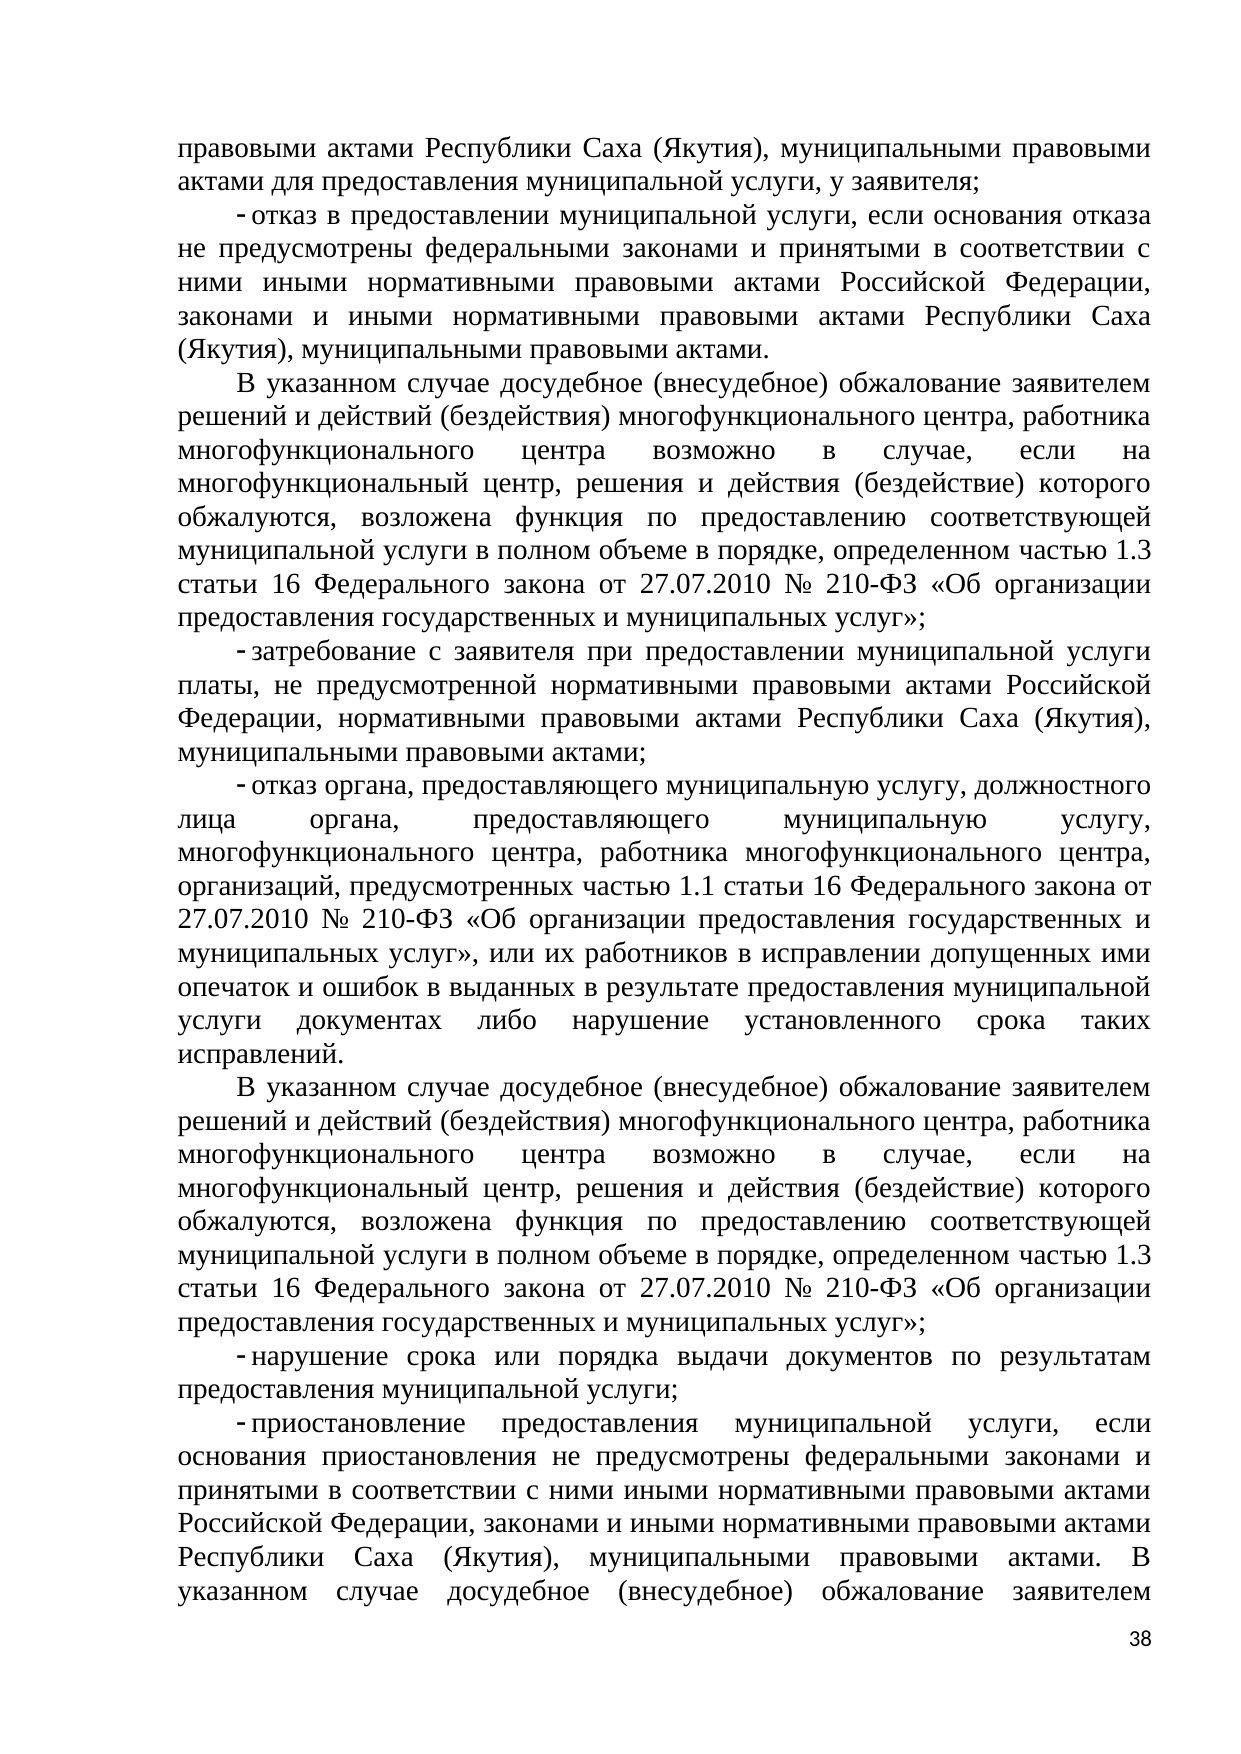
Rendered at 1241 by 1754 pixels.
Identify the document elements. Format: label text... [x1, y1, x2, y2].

list нарушение срока или порядка выдачи документов по результатам предоставления муниципальной услуги; [177, 1338, 1152, 1405]
list затребование с заявителя при предоставлении муниципальной услуги платы, не предусмотренной нормативными правовыми актами Российской Федерации, нормативными правовыми актами Республики Саха (Якутия), муниципальными правовыми актами; [177, 633, 1152, 767]
list отказ органа, предоставляющего муниципальную услугу, должностного лица органа, предоставляющего муниципальную услугу, многофункционального центра, работника многофункционального центра, организаций, предусмотренных частью 1.1 статьи 16 Федерального закона от 27.07.2010 № 210-ФЗ «Об организации предоставления государственных и муниципальных услуг», или их работников в исправлении допущенных ими опечаток и ошибок в выданных в результате предоставления муниципальной услуги документах либо нарушение установленного срока таких исправлений. [177, 767, 1152, 1069]
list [177, 130, 1152, 197]
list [177, 1405, 1152, 1606]
list отказ в предоставлении муниципальной услуги, если основания отказа не предусмотрены федеральными законами и принятыми в соответствии с ними иными нормативными правовыми актами Российской Федерации, законами и иными нормативными правовыми актами Республики Саха (Якутия), муниципальными правовыми актами. [177, 197, 1152, 365]
text В указанном случае досудебное (внесудебное) обжалование заявителем решений и действий (бездействия) многофункционального центра, работника многофункционального центра возможно в случае, если на многофункциональный центр, решения и действия (бездействие) которого обжалуются, возложена функция по предоставлению соответствующей муниципальной услуги в полном объеме в порядке, определенном частью 1.3 статьи 16 Федерального закона от 27.07.2010 № 210-ФЗ «Об организации предоставления государственных и муниципальных услуг»; [177, 365, 1152, 633]
text В указанном случае досудебное (внесудебное) обжалование заявителем решений и действий (бездействия) многофункционального центра, работника многофункционального центра возможно в случае, если на многофункциональный центр, решения и действия (бездействие) которого обжалуются, возложена функция по предоставлению соответствующей муниципальной услуги в полном объеме в порядке, определенном частью 1.3 статьи 16 Федерального закона от 27.07.2010 № 210-ФЗ «Об организации предоставления государственных и муниципальных услуг»; [177, 1069, 1152, 1338]
